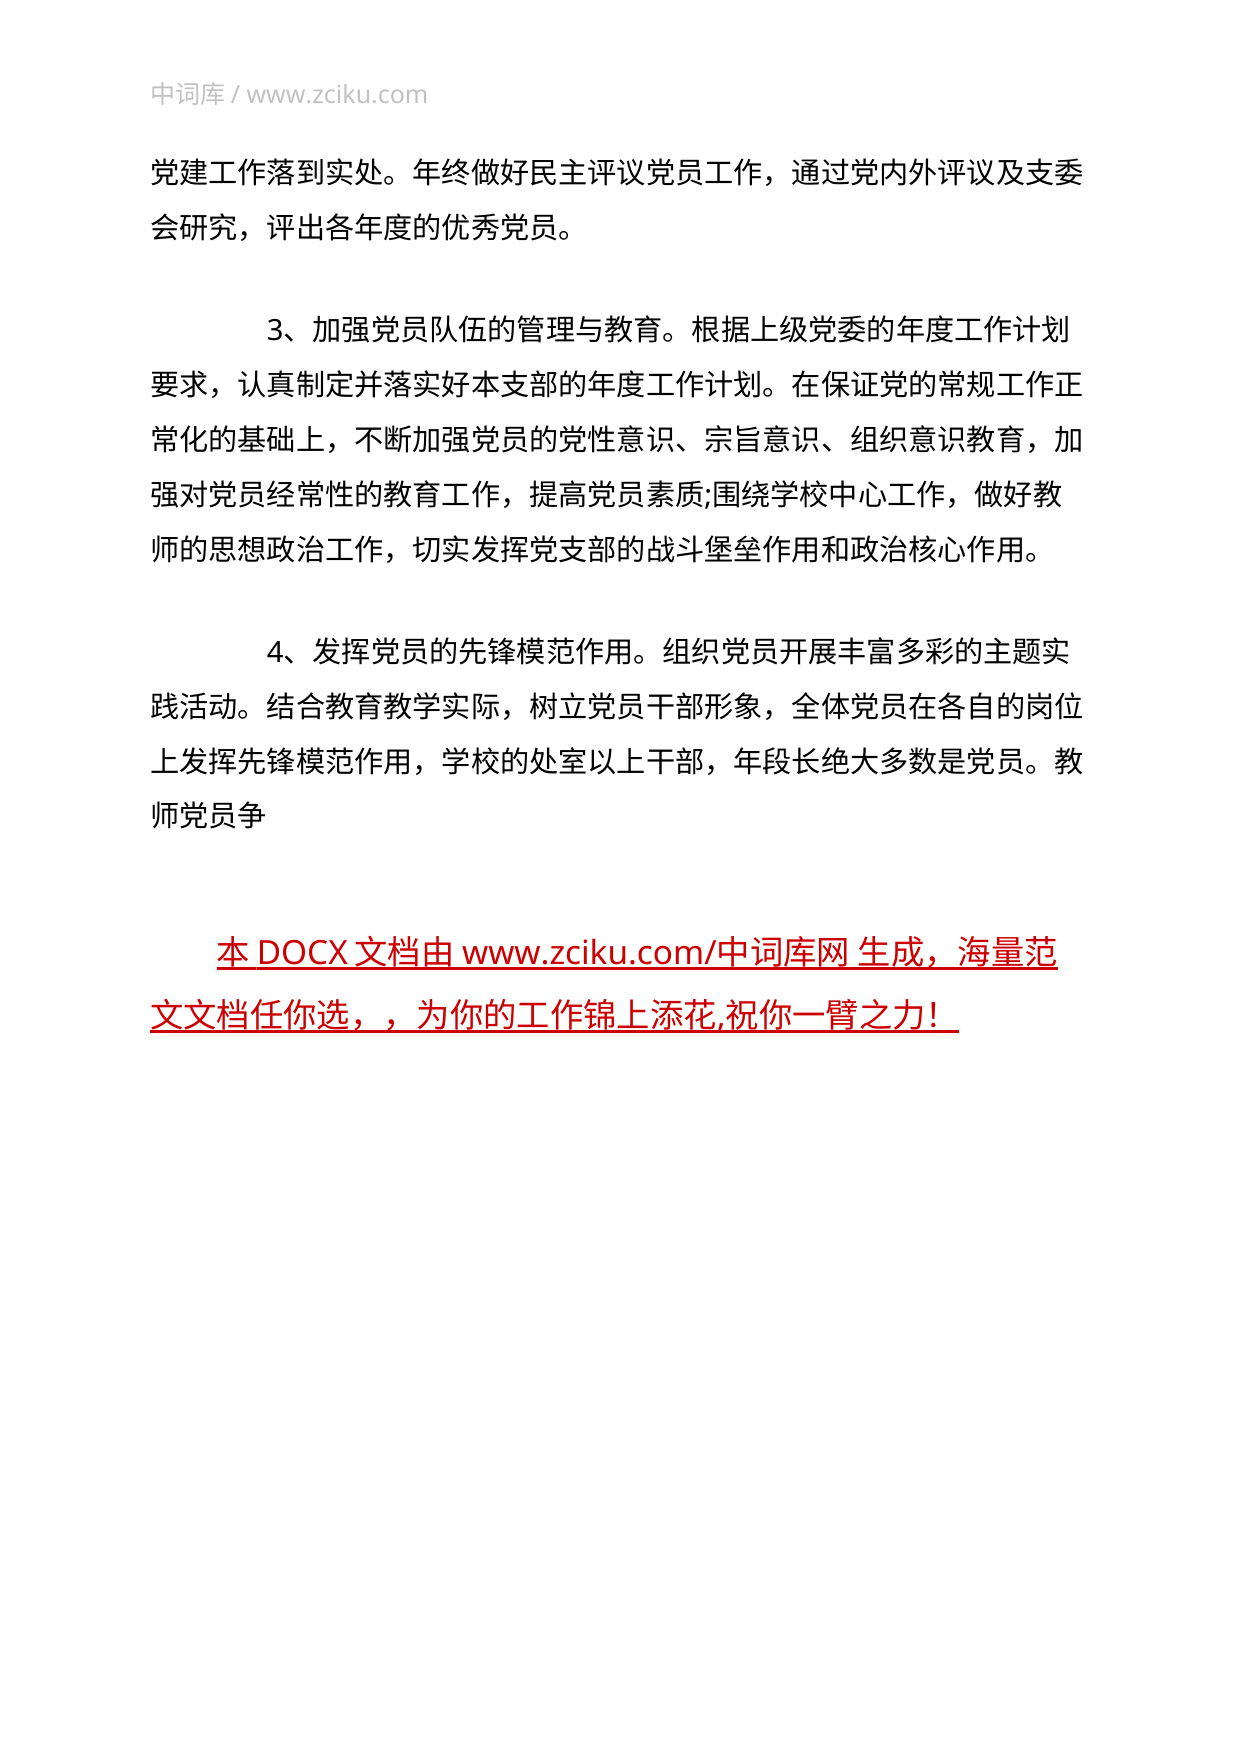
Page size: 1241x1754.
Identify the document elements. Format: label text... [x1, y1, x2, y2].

text 本DOCX文档由 www.zciku.com/中词库网 生成，海量范文文档任你选，，为你的工作锦上添花,祝你一臂之力！ [150, 926, 1090, 1037]
text 4、发挥党员的先锋模范作用。组织党员开展丰富多彩的主题实践活动。结合教育教学实际，树立党员干部形象，全体党员在各自的岗位上发挥先锋模范作用，学校的处室以上干部，年段长绝大多数是党员。教师党员争 [150, 628, 1090, 835]
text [150, 150, 1090, 247]
text 3、加强党员队伍的管理与教育。根据上级党委的年度工作计划要求，认真制定并落实好本支部的年度工作计划。在保证党的常规工作正常化的基础上，不断加强党员的党性意识、宗旨意识、组织意识教育，加强对党员经常性的教育工作，提高党员素质;围绕学校中心工作，做好教师的思想政治工作，切实发挥党支部的战斗堡垒作用和政治核心作用。 [150, 307, 1090, 569]
